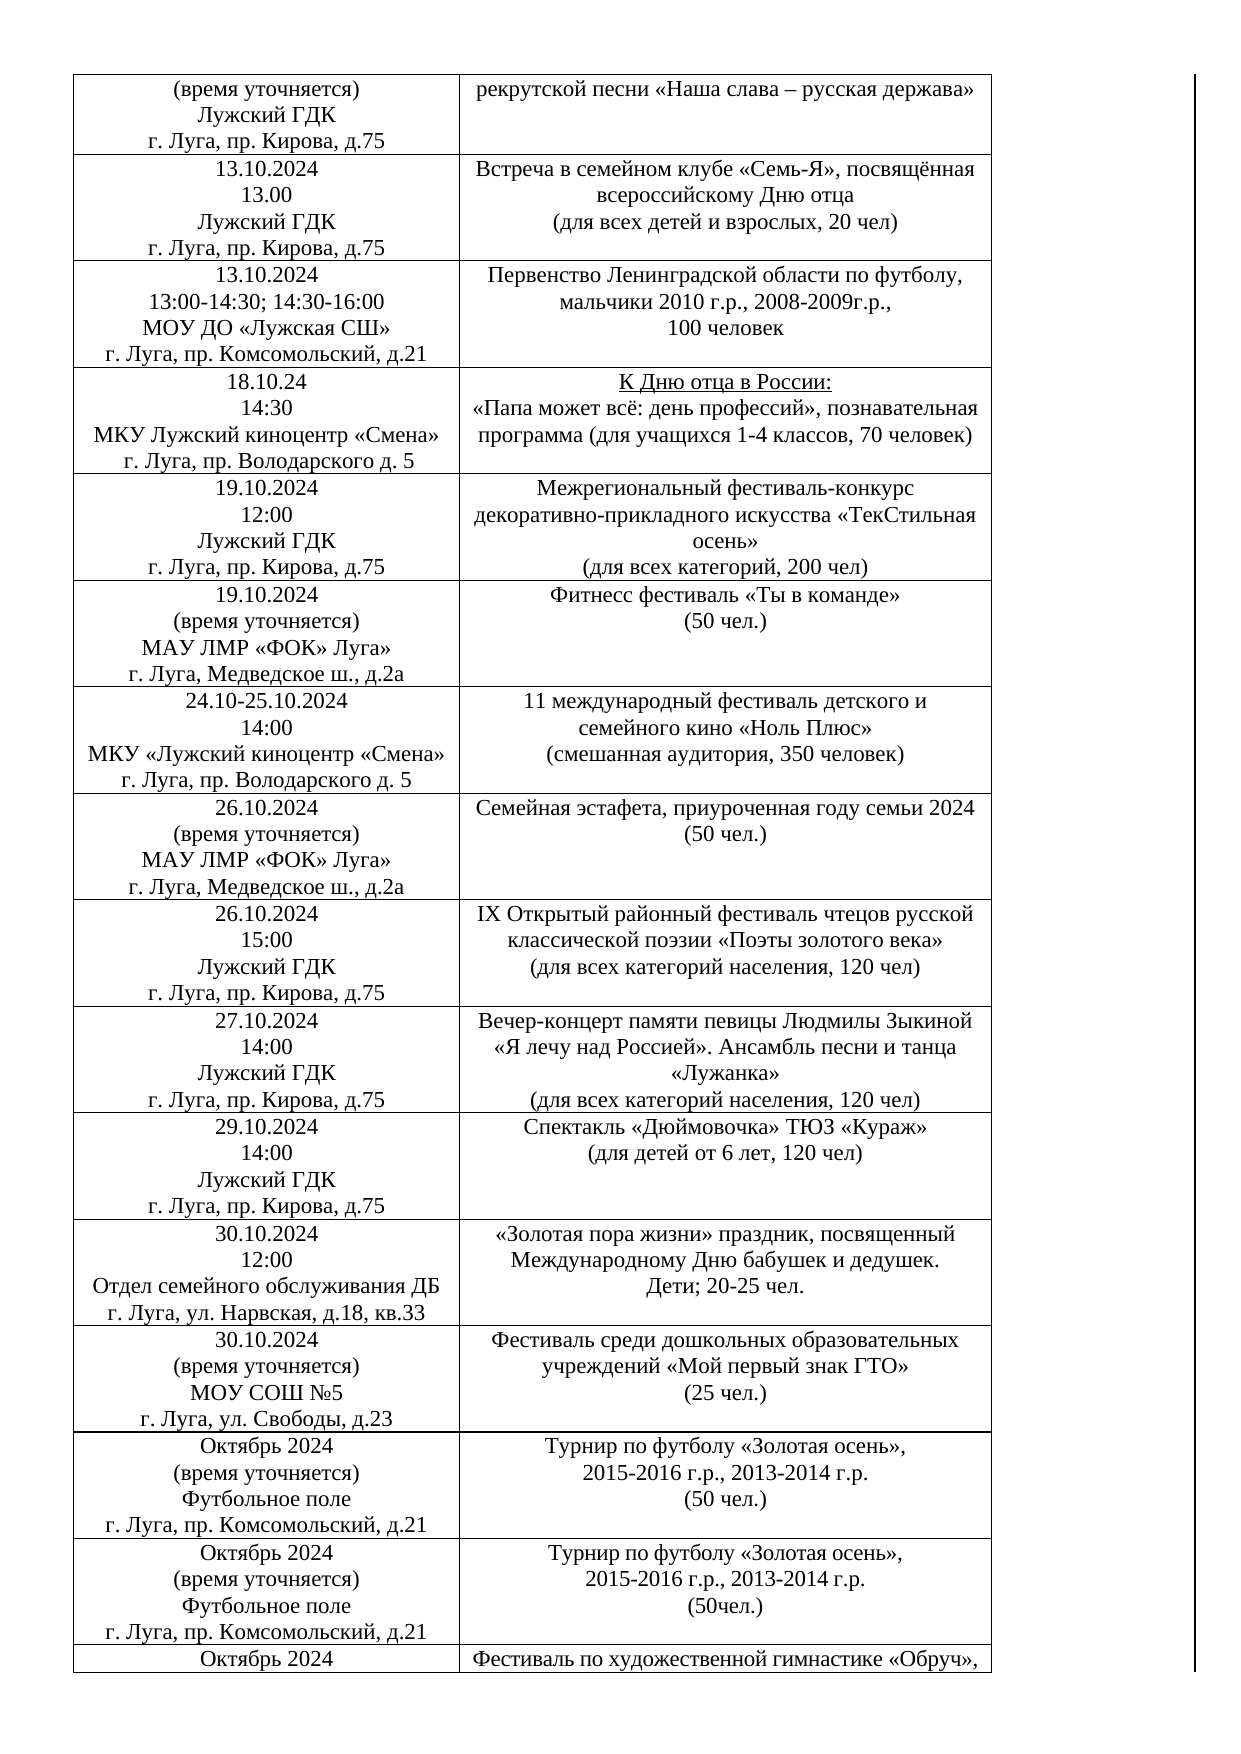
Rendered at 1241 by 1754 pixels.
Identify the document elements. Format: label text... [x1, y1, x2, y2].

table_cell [460, 1645, 991, 1672]
table_cell Первенство Ленинградской области по футболу, мальчики 2010 г.р., 2008-2009г.р., 100 человек [460, 261, 991, 367]
table_cell 29.10.2024 14:00 Лужский ГДК г. Луга, пр. Кирова, д.75 [74, 1113, 459, 1218]
table_cell 26.10.2024 (время уточняется) МАУ ЛМР «ФОК» Луга» г. Луга, Медведское ш., д.2а [74, 794, 459, 899]
table_cell «Золотая пора жизни» праздник, посвященный Международному Дню бабушек и дедушек. Дети; 20-25 чел. [460, 1220, 991, 1325]
table_cell 19.10.2024 (время уточняется) МАУ ЛМР «ФОК» Луга» г. Луга, Медведское ш., д.2а [74, 581, 459, 686]
table_cell Межрегиональный фестиваль-конкурс декоративно-прикладного искусства «ТекСтильная осень» (для всех категорий, 200 чел) [460, 474, 991, 580]
table_cell Турнир по футболу «Золотая осень», 2015-2016 г.р., 2013-2014 г.р. (50чел.) [460, 1539, 991, 1644]
table_cell Турнир по футболу «Золотая осень», 2015-2016 г.р., 2013-2014 г.р. (50 чел.) [460, 1433, 991, 1538]
table_cell 24.10-25.10.2024 14:00 МКУ «Лужский киноцентр «Смена» г. Луга, пр. Володарского д. 5 [74, 687, 459, 793]
table_cell IХ Открытый районный фестиваль чтецов русской классической поэзии «Поэты золотого века» (для всех категорий населения, 120 чел) [460, 900, 991, 1006]
table_cell 19.10.2024 12:00 Лужский ГДК г. Луга, пр. Кирова, д.75 [74, 474, 459, 580]
table_cell 13.10.2024 13.00 Лужский ГДК г. Луга, пр. Кирова, д.75 [74, 155, 459, 260]
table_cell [74, 75, 459, 154]
table_cell 18.10.24 14:30 МКУ Лужский киноцентр «Смена» г. Луга, пр. Володарского д. 5 [74, 368, 459, 473]
table_cell Семейная эстафета, приуроченная году семьи 2024 (50 чел.) [460, 794, 991, 899]
table_cell Фитнесс фестиваль «Ты в команде» (50 чел.) [460, 581, 991, 686]
table_cell Вечер-концерт памяти певицы Людмилы Зыкиной «Я лечу над Россией». Ансамбль песни и танца «Лужанка» (для всех категорий населения, 120 чел) [460, 1007, 991, 1112]
table_cell Фестиваль среди дошкольных образовательных учреждений «Мой первый знак ГТО» (25 чел.) [460, 1326, 991, 1431]
table_cell 30.10.2024 12:00 Отдел семейного обслуживания ДБ г. Луга, ул. Нарвская, д.18, кв.33 [74, 1220, 459, 1325]
table_cell Октябрь 2024 (время уточняется) Футбольное поле г. Луга, пр. Комсомольский, д.21 [74, 1433, 459, 1538]
table_cell 27.10.2024 14:00 Лужский ГДК г. Луга, пр. Кирова, д.75 [74, 1007, 459, 1112]
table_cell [460, 75, 991, 154]
table_cell 30.10.2024 (время уточняется) МОУ СОШ №5 г. Луга, ул. Свободы, д.23 [74, 1326, 459, 1431]
table_cell 11 международный фестиваль детского и семейного кино «Ноль Плюс» (смешанная аудитория, 350 человек) [460, 687, 991, 793]
table_cell 26.10.2024 15:00 Лужский ГДК г. Луга, пр. Кирова, д.75 [74, 900, 459, 1006]
table_cell Октябрь 2024 (время уточняется) Футбольное поле г. Луга, пр. Комсомольский, д.21 [74, 1539, 459, 1644]
table_cell Встреча в семейном клубе «Семь-Я», посвящённая всероссийскому Дню отца (для всех детей и взрослых, 20 чел) [460, 155, 991, 260]
table_cell К Дню отца в России: «Папа может всё: день профессий», познавательная программа (для учащихся 1-4 классов, 70 человек) [460, 368, 991, 473]
table_cell Спектакль «Дюймовочка» ТЮЗ «Кураж» (для детей от 6 лет, 120 чел) [460, 1113, 991, 1218]
table_cell 13.10.2024 13:00-14:30; 14:30-16:00 МОУ ДО «Лужская СШ» г. Луга, пр. Комсомольский, д.21 [74, 261, 459, 367]
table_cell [74, 1645, 459, 1672]
